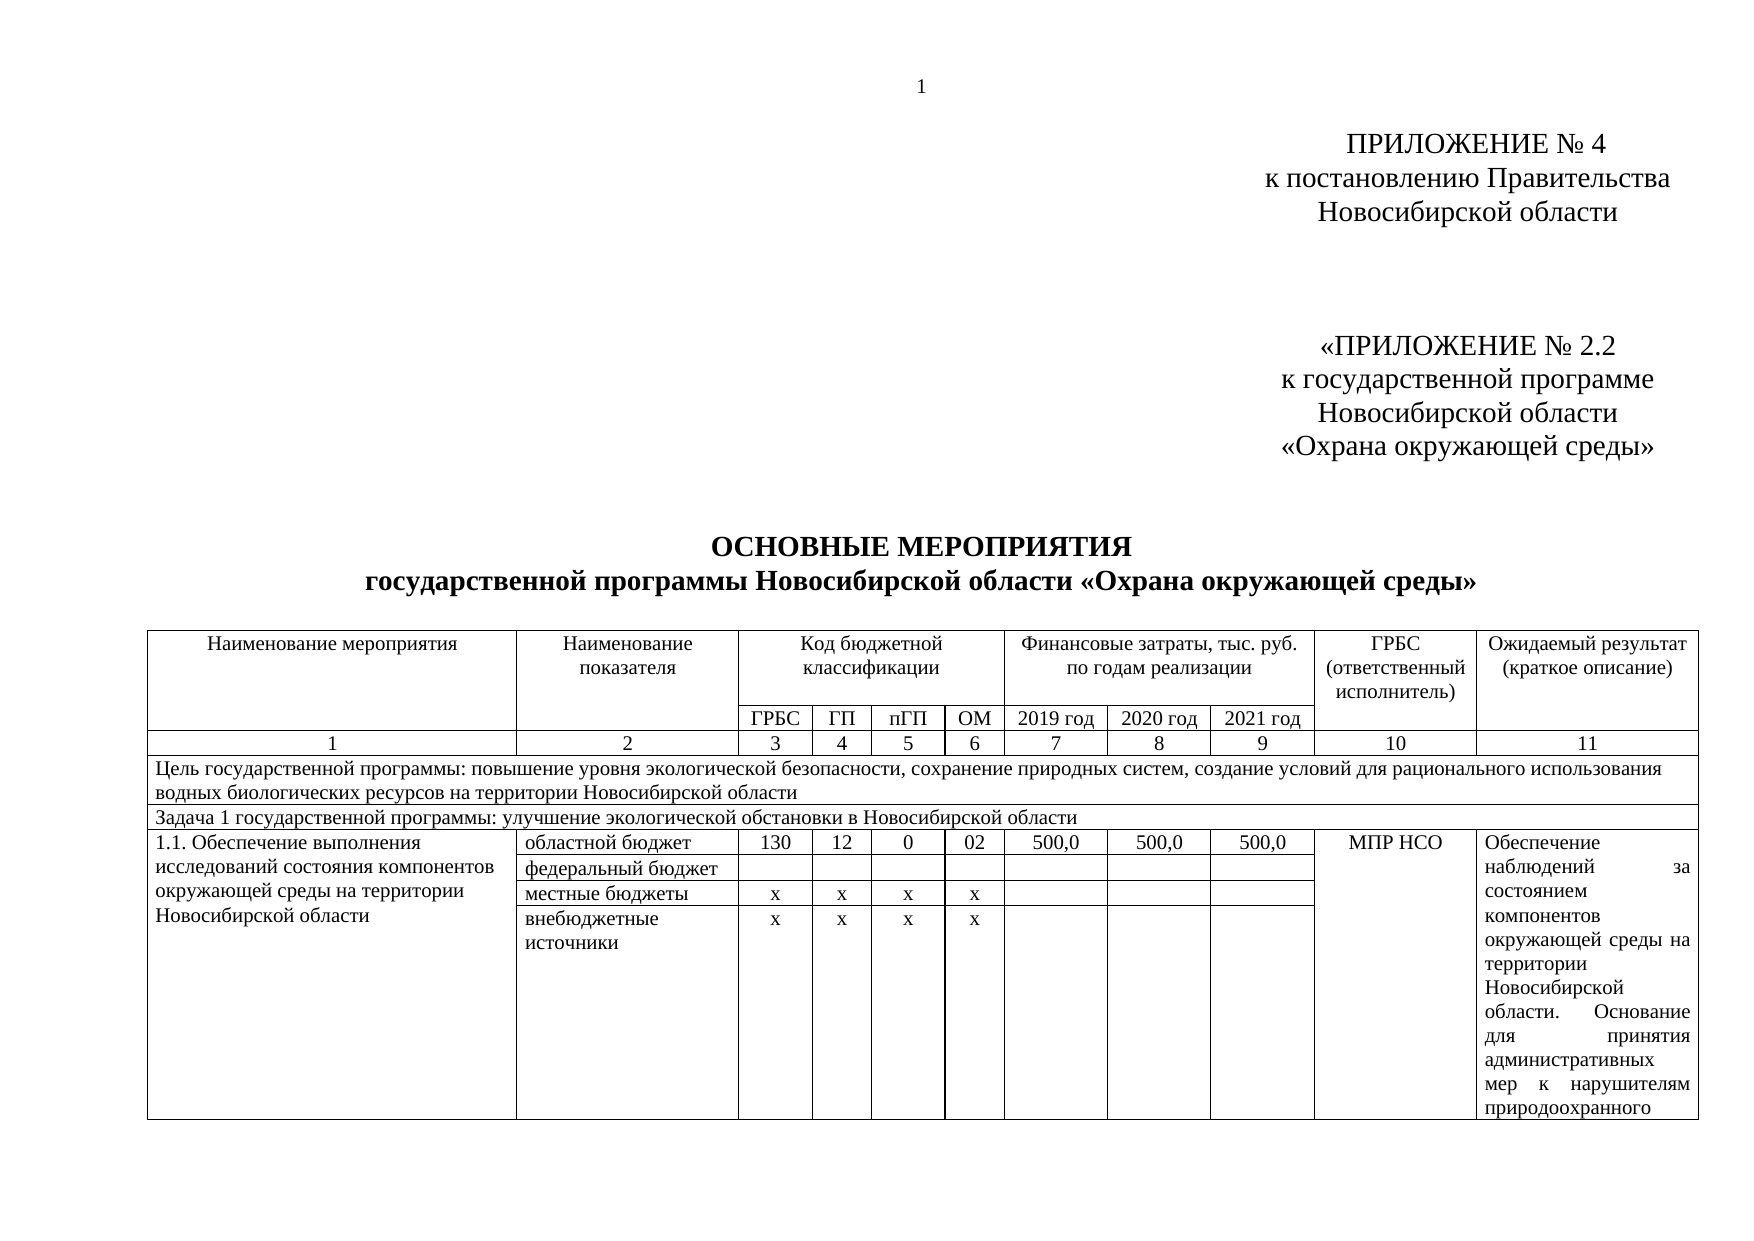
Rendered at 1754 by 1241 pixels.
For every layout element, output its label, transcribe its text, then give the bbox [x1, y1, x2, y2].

table_cell Обеспечение наблюдений за состоянием компонентов окружающей среды на территории Новосибирской области. Основание для принятия административных мер к нарушителям природоохранного законодательства, расчета размеров нанесенного ущерба [1477, 830, 1698, 1119]
table_cell [1211, 881, 1314, 904]
table_header ГРБС (ответственный исполнитель) [1315, 631, 1476, 730]
table_cell 11 [1477, 731, 1698, 755]
table_cell 500,0 [1211, 830, 1314, 854]
table_cell 1 [148, 731, 516, 755]
table_cell [1005, 855, 1107, 879]
text к государственной программе [1240, 361, 1695, 395]
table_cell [517, 906, 738, 1119]
table_cell 6 [946, 731, 1004, 755]
text ПРИЛОЖЕНИЕ № 4 [1240, 127, 1698, 160]
table_cell х [946, 881, 1004, 904]
text к постановлению Правительства Новосибирской области [1240, 160, 1695, 227]
table_cell [872, 855, 944, 879]
table_cell 4 [813, 731, 871, 755]
table_cell [1211, 855, 1314, 879]
text «Охрана окружающей среды» [1240, 428, 1695, 462]
table_cell х [946, 906, 1004, 1119]
table_cell 2019 год [1005, 706, 1107, 730]
table_cell [1005, 906, 1107, 1119]
table_cell областной бюджет [517, 830, 738, 854]
table_cell 9 [1211, 731, 1314, 755]
table_cell [1211, 906, 1314, 1119]
table_cell х [813, 881, 871, 904]
table_cell 500,0 [1108, 830, 1210, 854]
table_cell [1108, 855, 1210, 879]
table_cell х [872, 906, 944, 1119]
text ОСНОВНЫЕ МЕРОПРИЯТИЯ [148, 529, 1695, 563]
table_cell 3 [739, 731, 812, 755]
table_cell [739, 855, 812, 879]
table_cell Цель государственной программы: повышение уровня экологической безопасности, сохранение природных систем, создание условий для рационального использования водных биологических ресурсов на территории Новосибирской области [148, 756, 1698, 804]
table_header Наименование мероприятия [148, 631, 516, 730]
table_cell местные бюджеты [517, 881, 738, 904]
table_cell 0 [872, 830, 944, 854]
table_cell 5 [872, 731, 944, 755]
table_cell пГП [872, 706, 944, 730]
table_cell [1108, 906, 1210, 1119]
table_cell 10 [1315, 731, 1476, 755]
table_cell ГРБС [739, 706, 812, 730]
text государственной программы Новосибирской области «Охрана окружающей среды» [148, 563, 1695, 596]
table_cell МПР НСО [1315, 830, 1476, 1119]
text Новосибирской области [1240, 395, 1695, 428]
table_cell Задача 1 государственной программы: улучшение экологической обстановки в Новосибирской области [148, 805, 1698, 829]
table_cell 7 [1005, 731, 1107, 755]
table_cell ГП [813, 706, 871, 730]
table_header Наименование показателя [517, 631, 738, 730]
table_header Код бюджетной классификации [739, 631, 1004, 705]
table_cell 130 [739, 830, 812, 854]
table_cell 500,0 [1005, 830, 1107, 854]
table_cell [813, 855, 871, 879]
table_cell х [739, 906, 812, 1119]
table_cell [1005, 881, 1107, 904]
table_cell х [872, 881, 944, 904]
table_cell 02 [946, 830, 1004, 854]
table_header Ожидаемый результат (краткое описание) [1477, 631, 1698, 730]
table_cell ОМ [946, 706, 1004, 730]
text «ПРИЛОЖЕНИЕ № 2.2 [1240, 328, 1695, 361]
table_cell [946, 855, 1004, 879]
table_cell 2021 год [1211, 706, 1314, 730]
table_cell [1108, 881, 1210, 904]
table_cell х [739, 881, 812, 904]
table_cell х [813, 906, 871, 1119]
table_cell федеральный бюджет [517, 855, 738, 879]
table_cell 8 [1108, 731, 1210, 755]
table_header Финансовые затраты, тыс. руб. по годам реализации [1005, 631, 1314, 705]
table_cell 2 [517, 731, 738, 755]
table_cell 1.1. Обеспечение выполнения исследований состояния компонентов окружающей среды на территории Новосибирской области [148, 830, 516, 1119]
table_cell 12 [813, 830, 871, 854]
table_cell 2020 год [1108, 706, 1210, 730]
